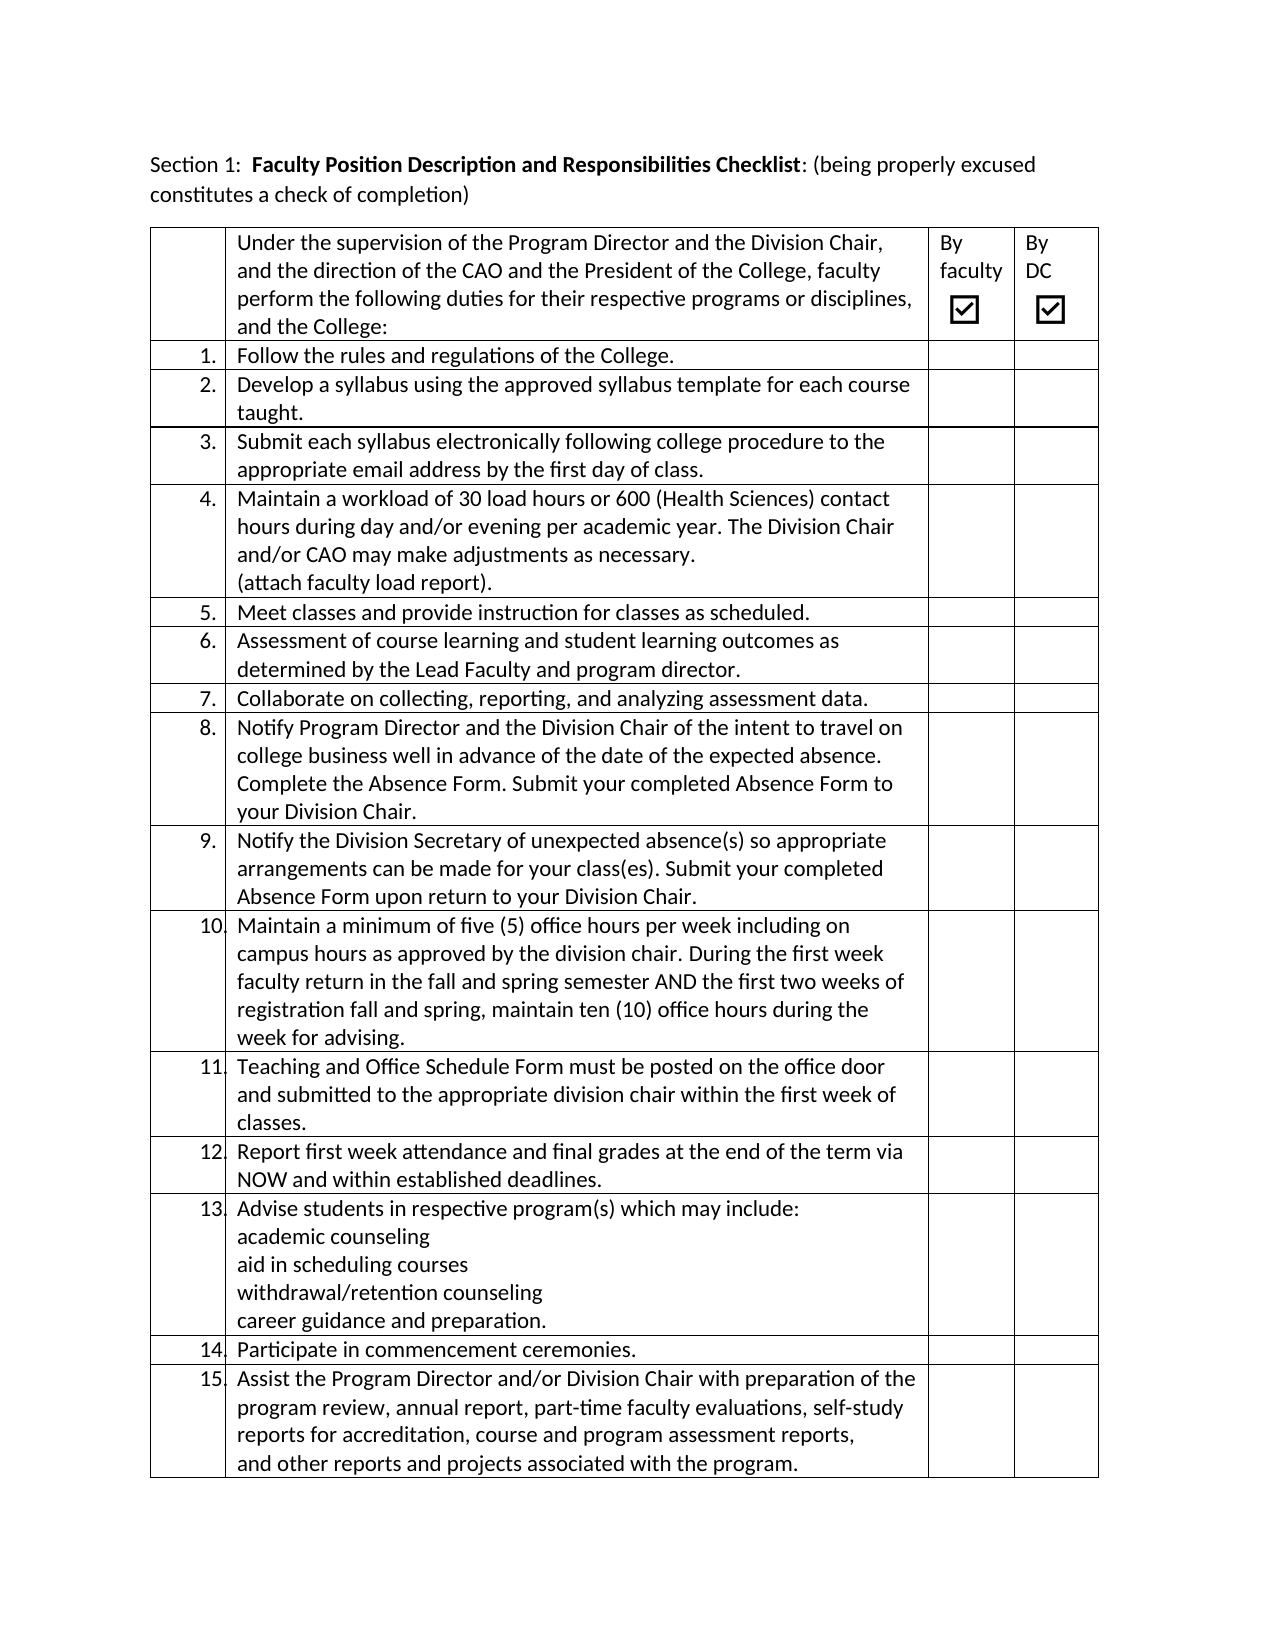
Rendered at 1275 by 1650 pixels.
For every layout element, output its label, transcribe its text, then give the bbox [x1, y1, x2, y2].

table_cell [1015, 684, 1098, 712]
table_cell [1015, 1137, 1098, 1193]
table_cell [929, 1052, 1014, 1136]
table_cell [151, 627, 225, 683]
table_cell [151, 911, 225, 1051]
table_cell [151, 1365, 225, 1477]
table_cell Maintain a workload of 30 load hours or 600 (Health Sciences) contact hours during day and/or evening per academic year. The Division Chair and/or CAO may make adjustments as necessary. (attach faculty load report). [226, 485, 928, 597]
table_header By faculty [929, 228, 1014, 340]
table_cell [929, 598, 1014, 626]
table_cell [151, 341, 225, 369]
table_cell [929, 1137, 1014, 1193]
table_cell Notify the Division Secretary of unexpected absence(s) so appropriate arrangements can be made for your class(es). Submit your completed Absence Form upon return to your Division Chair. [226, 826, 928, 910]
table_cell [1015, 370, 1098, 426]
table_cell [929, 627, 1014, 683]
table_cell Follow the rules and regulations of the College. [226, 341, 928, 369]
table_cell [1015, 341, 1098, 369]
table_cell [929, 911, 1014, 1051]
table_cell [1015, 1336, 1098, 1363]
table_cell [1015, 1194, 1098, 1334]
table_cell [929, 370, 1014, 426]
table_cell [151, 1336, 225, 1363]
table_cell Assist the Program Director and/or Division Chair with preparation of the program review, annual report, part-time faculty evaluations, self-study reports for accreditation, course and program assessment reports, and other reports and projects associated with the program. [226, 1365, 928, 1477]
table_cell [929, 485, 1014, 597]
table_cell [151, 826, 225, 910]
table_cell [929, 428, 1014, 483]
table_header [151, 228, 225, 340]
table_cell [151, 370, 225, 426]
table_cell Notify Program Director and the Division Chair of the intent to travel on college business well in advance of the date of the expected absence. Complete the Absence Form. Submit your completed Absence Form to your Division Chair. [226, 713, 928, 825]
table_cell [151, 713, 225, 825]
table_cell Maintain a minimum of five (5) office hours per week including on campus hours as approved by the division chair. During the first week faculty return in the fall and spring semester AND the first two weeks of registration fall and spring, maintain ten (10) office hours during the week for advising. [226, 911, 928, 1051]
picture [1025, 284, 1076, 335]
table_cell [1015, 1365, 1098, 1477]
table_cell Participate in commencement ceremonies. [226, 1336, 928, 1363]
table_header Under the supervision of the Program Director and the Division Chair, and the direction of the CAO and the President of the College, faculty perform the following duties for their respective programs or disciplines, and the College: [226, 228, 928, 340]
table_cell [151, 1194, 225, 1334]
picture [939, 284, 990, 335]
table_cell Collaborate on collecting, reporting, and analyzing assessment data. [226, 684, 928, 712]
table_cell [1015, 1052, 1098, 1136]
table_cell [151, 1137, 225, 1193]
table_cell [151, 1052, 225, 1136]
table_cell [151, 684, 225, 712]
table_cell [929, 1336, 1014, 1363]
table_cell [929, 826, 1014, 910]
table_cell [1015, 598, 1098, 626]
table_cell [929, 713, 1014, 825]
table_cell [929, 1194, 1014, 1334]
table_cell Advise students in respective program(s) which may include: academic counseling aid in scheduling courses withdrawal/retention counseling career guidance and preparation. [226, 1194, 928, 1334]
table_header By DC [1015, 228, 1098, 340]
table_cell [1015, 485, 1098, 597]
table_cell Teaching and Office Schedule Form must be posted on the office door and submitted to the appropriate division chair within the first week of classes. [226, 1052, 928, 1136]
table_cell [151, 598, 225, 626]
table_cell [1015, 911, 1098, 1051]
table_cell [1015, 826, 1098, 910]
table_cell Submit each syllabus electronically following college procedure to the appropriate email address by the first day of class. [226, 428, 928, 483]
table_cell [1015, 713, 1098, 825]
table_cell Develop a syllabus using the approved syllabus template for each course taught. [226, 370, 928, 426]
table_cell Assessment of course learning and student learning outcomes as determined by the Lead Faculty and program director. [226, 627, 928, 683]
table_cell Report first week attendance and final grades at the end of the term via NOW and within established deadlines. [226, 1137, 928, 1193]
table_cell Meet classes and provide instruction for classes as scheduled. [226, 598, 928, 626]
table_cell [929, 1365, 1014, 1477]
table_cell [151, 485, 225, 597]
table_cell [151, 428, 225, 483]
text Section 1: Faculty Position Description and Responsibilities Checklist: (being properly excused constitutes a check of completion) [150, 150, 1125, 208]
table_cell [929, 684, 1014, 712]
table_cell [1015, 627, 1098, 683]
table_cell [929, 341, 1014, 369]
table_cell [1015, 428, 1098, 483]
